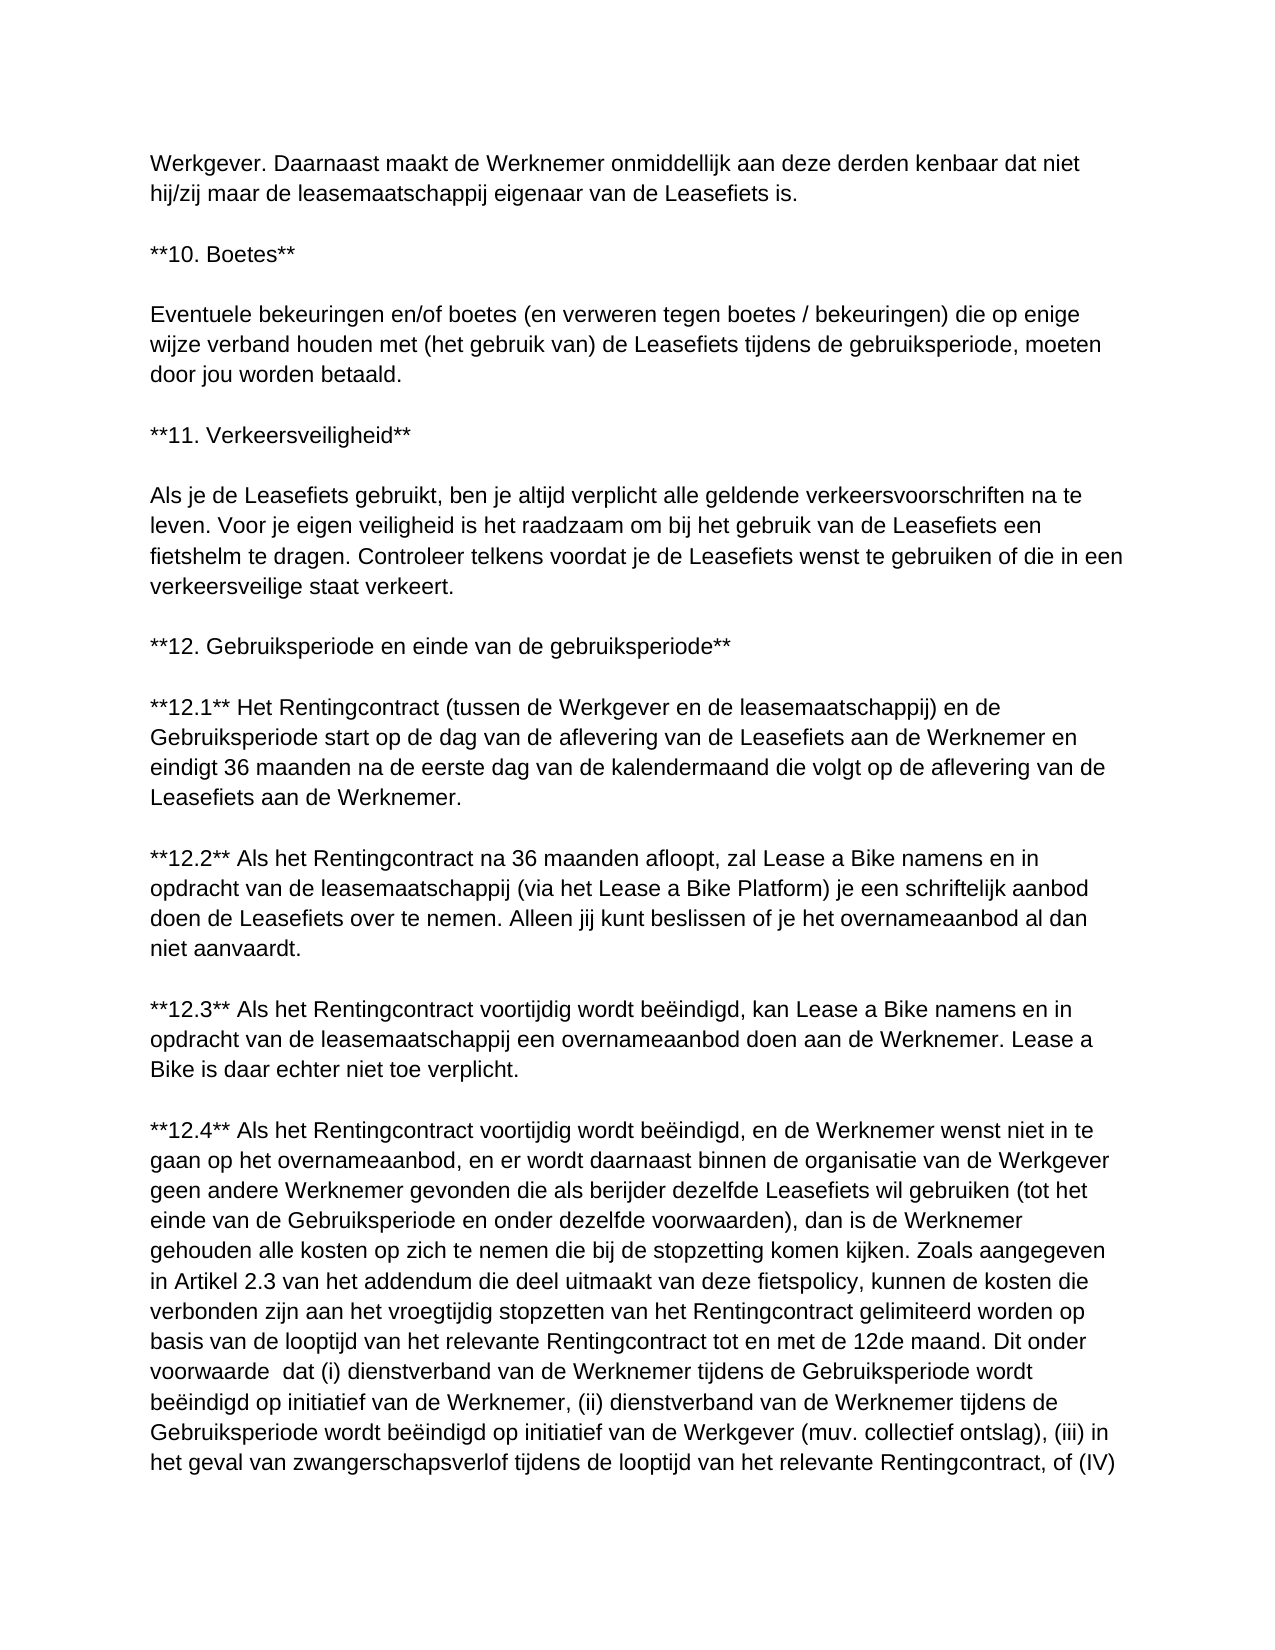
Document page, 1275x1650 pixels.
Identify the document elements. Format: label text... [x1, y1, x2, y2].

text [150, 1117, 1125, 1475]
text **10. Boetes** [150, 241, 1125, 267]
text **12.1** Het Rentingcontract (tussen de Werkgever en de leasemaatschappij) en de Gebruiksperiode start op de dag van de aflevering van de Leasefiets aan de Werknemer en eindigt 36 maanden na de eerste dag van de kalendermaand die volgt op de aflevering van de Leasefiets aan de Werknemer. [150, 694, 1125, 811]
text **12.3** Als het Rentingcontract voortijdig wordt beëindigd, kan Lease a Bike namens en in opdracht van de leasemaatschappij een overnameaanbod doen aan de Werknemer. Lease a Bike is daar echter niet toe verplicht. [150, 996, 1125, 1083]
text **11. Verkeersveiligheid** [150, 422, 1125, 448]
text **12. Gebruiksperiode en einde van de gebruiksperiode** [150, 633, 1125, 660]
text **12.2** Als het Rentingcontract na 36 maanden afloopt, zal Lease a Bike namens en in opdracht van de leasemaatschappij (via het Lease a Bike Platform) je een schriftelijk aanbod doen de Leasefiets over te nemen. Alleen jij kunt beslissen of je het overnameaanbod al dan niet aanvaardt. [150, 845, 1125, 962]
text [150, 150, 1125, 207]
text Als je de Leasefiets gebruikt, ben je altijd verplicht alle geldende verkeersvoorschriften na te leven. Voor je eigen veiligheid is het raadzaam om bij het gebruik van de Leasefiets een fietshelm te dragen. Controleer telkens voordat je de Leasefiets wenst te gebruiken of die in een verkeersveilige staat verkeert. [150, 482, 1125, 599]
text Eventuele bekeuringen en/of boetes (en verweren tegen boetes / bekeuringen) die op enige wijze verband houden met (het gebruik van) de Leasefiets tijdens de gebruiksperiode, moeten door jou worden betaald. [150, 301, 1125, 388]
